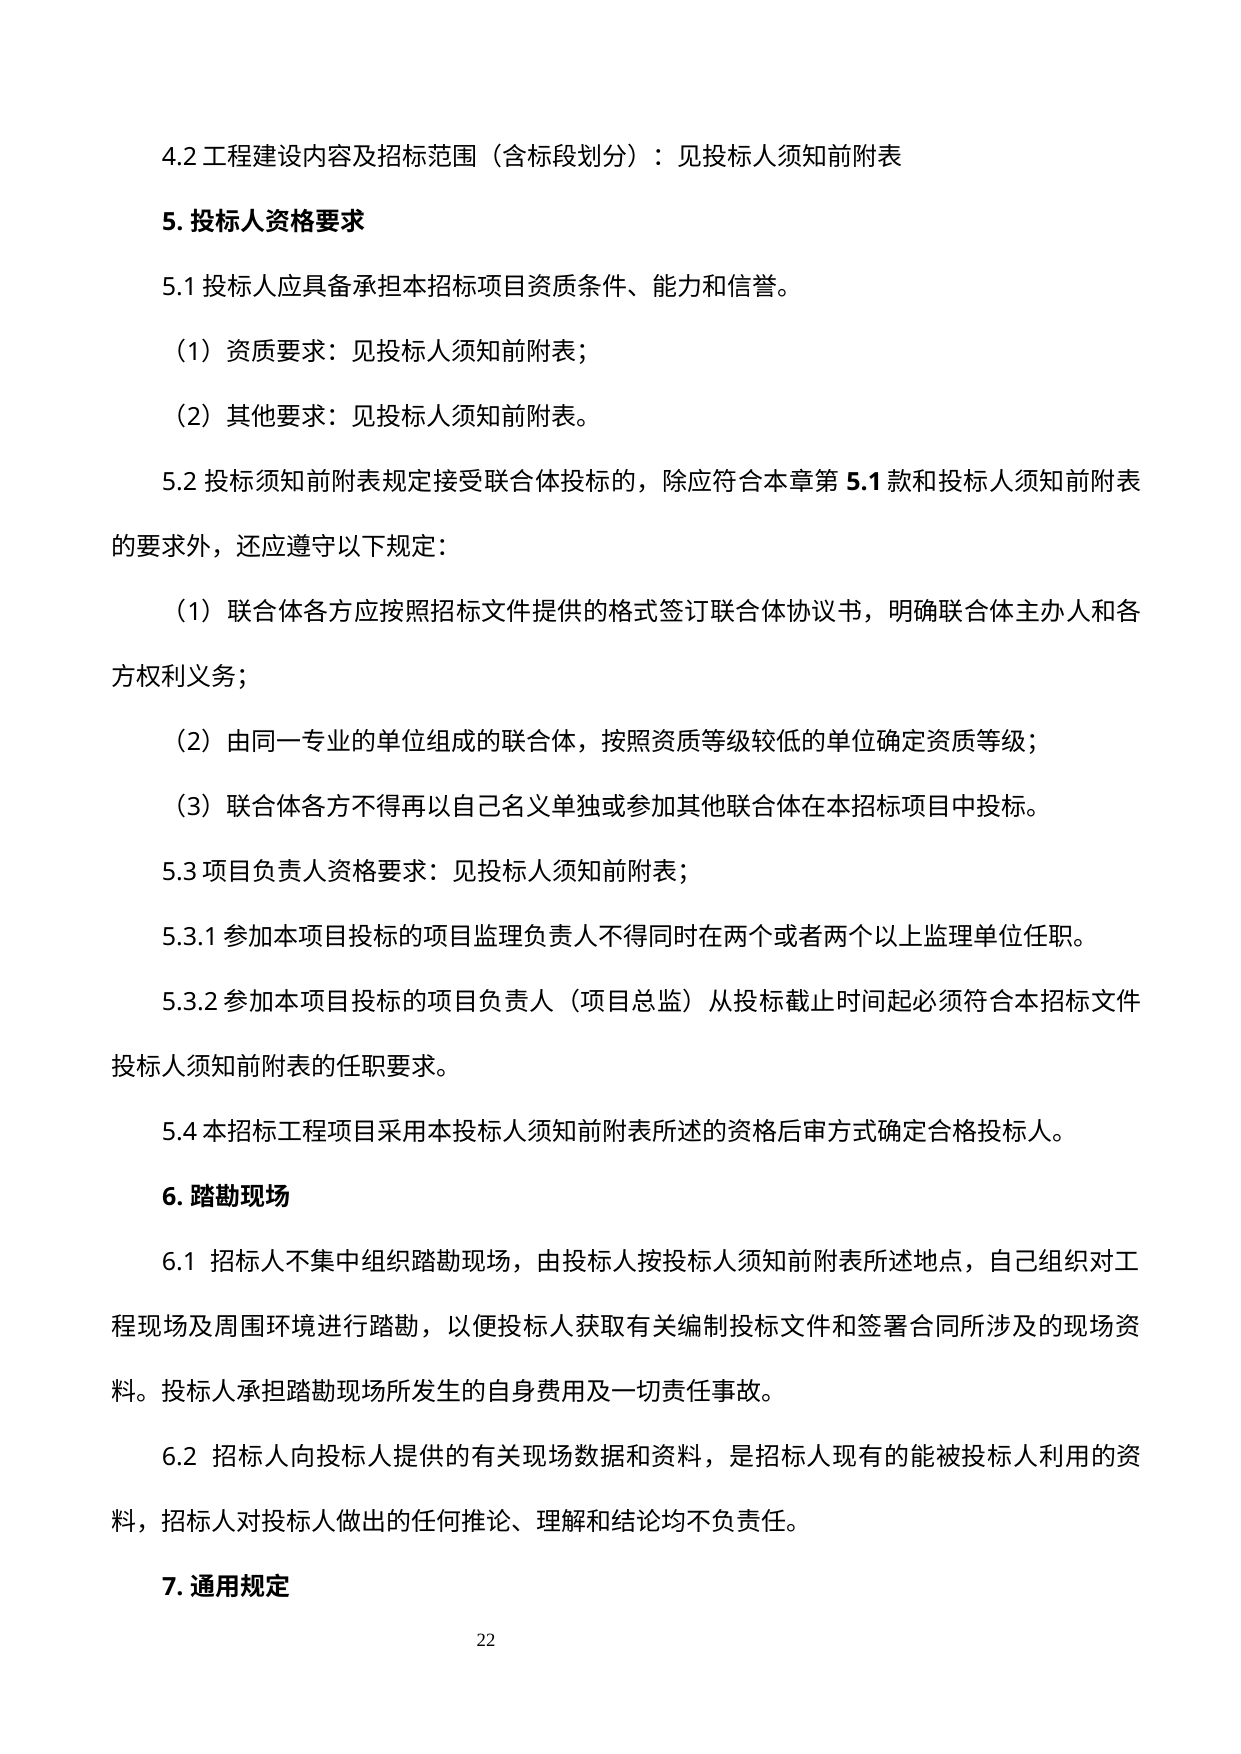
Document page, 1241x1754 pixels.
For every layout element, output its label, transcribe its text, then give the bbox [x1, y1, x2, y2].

text 7. 通用规定 [112, 1552, 1142, 1617]
text （2）由同一专业的单位组成的联合体，按照资质等级较低的单位确定资质等级； [112, 707, 1142, 772]
text 5.2 投标须知前附表规定接受联合体投标的，除应符合本章第5.1款和投标人须知前附表的要求外，还应遵守以下规定： [112, 447, 1142, 577]
text 5.3项目负责人资格要求：见投标人须知前附表； [112, 837, 1142, 902]
text 6.2 招标人向投标人提供的有关现场数据和资料，是招标人现有的能被投标人利用的资料，招标人对投标人做出的任何推论、理解和结论均不负责任。 [112, 1422, 1142, 1552]
text 6.1 招标人不集中组织踏勘现场，由投标人按投标人须知前附表所述地点，自己组织对工程现场及周围环境进行踏勘，以便投标人获取有关编制投标文件和签署合同所涉及的现场资料。投标人承担踏勘现场所发生的自身费用及一切责任事故。 [112, 1227, 1142, 1422]
text （3）联合体各方不得再以自己名义单独或参加其他联合体在本招标项目中投标。 [112, 772, 1142, 837]
text 4.2工程建设内容及招标范围（含标段划分）：见投标人须知前附表 [112, 122, 1142, 187]
text 5.3.2参加本项目投标的项目负责人（项目总监）从投标截止时间起必须符合本招标文件投标人须知前附表的任职要求。 [112, 967, 1142, 1097]
text 5.3.1参加本项目投标的项目监理负责人不得同时在两个或者两个以上监理单位任职。 [112, 902, 1142, 967]
text （1）联合体各方应按照招标文件提供的格式签订联合体协议书，明确联合体主办人和各方权利义务； [112, 577, 1142, 707]
text 5.4本招标工程项目采用本投标人须知前附表所述的资格后审方式确定合格投标人。 [112, 1097, 1142, 1162]
text 5.1投标人应具备承担本招标项目资质条件、能力和信誉。 [112, 252, 1142, 317]
text 5. 投标人资格要求 [112, 187, 1142, 252]
text 6. 踏勘现场 [112, 1162, 1142, 1227]
text （2）其他要求：见投标人须知前附表。 [112, 382, 1142, 447]
text （1）资质要求：见投标人须知前附表； [112, 317, 1142, 382]
